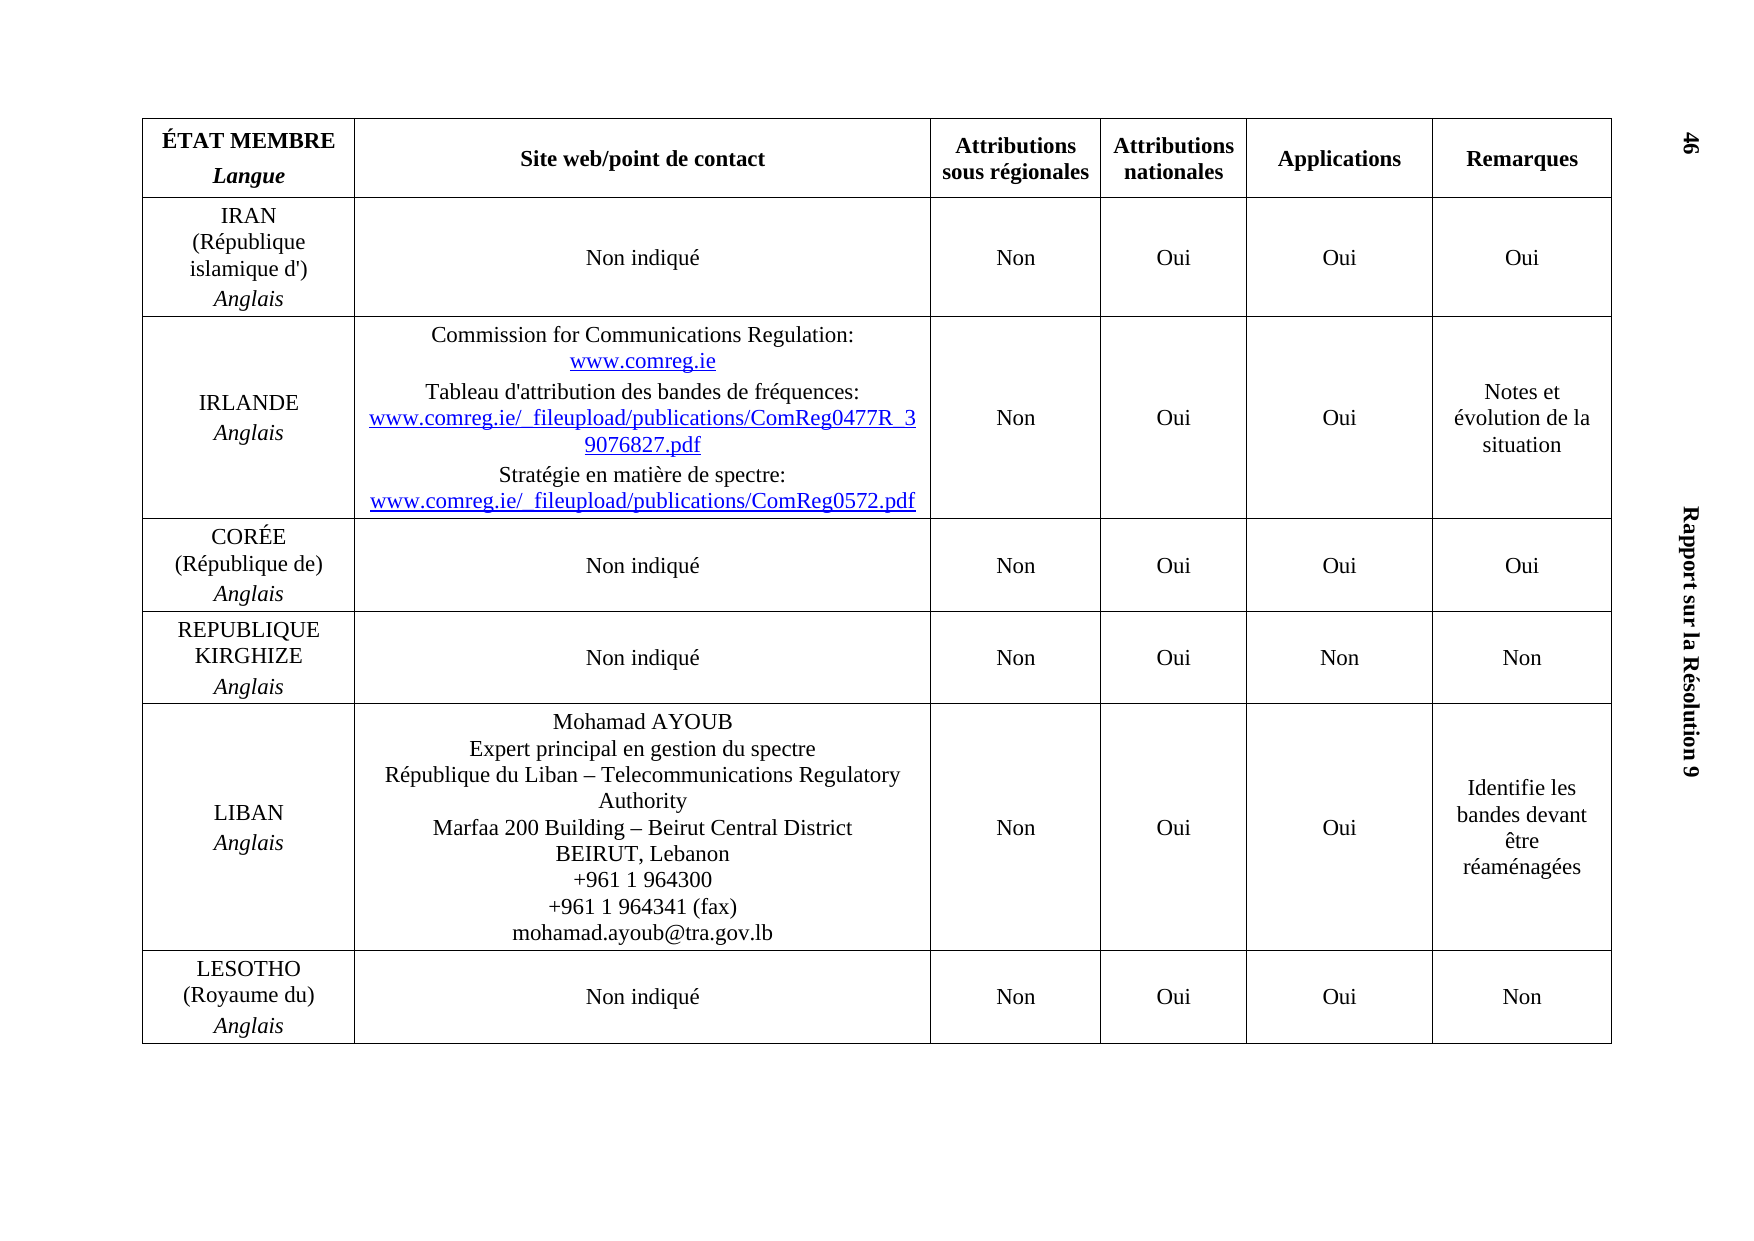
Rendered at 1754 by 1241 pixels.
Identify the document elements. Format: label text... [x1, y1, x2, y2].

table_cell Non [1247, 612, 1432, 703]
table_cell Oui [1101, 951, 1246, 1042]
table_cell Oui [1101, 704, 1246, 950]
table_cell Oui [1247, 198, 1432, 316]
table_cell CORÉE (République de) Anglais [143, 519, 354, 611]
table_cell Non [931, 198, 1100, 316]
table_cell Oui [1101, 198, 1246, 316]
table_cell LIBAN Anglais [143, 704, 354, 950]
table_header Applications [1247, 119, 1432, 197]
table_cell Oui [1247, 519, 1432, 611]
table_cell Oui [1101, 519, 1246, 611]
table_cell Non indiqué [355, 519, 930, 611]
table_cell Non [1433, 612, 1611, 703]
table_cell LESOTHO (Royaume du) Anglais [143, 951, 354, 1042]
table_header Attributions nationales [1101, 119, 1246, 197]
table_cell Oui [1247, 317, 1432, 518]
table_cell Mohamad AYOUB Expert principal en gestion du spectre République du Liban – Telecommunications Regulatory Authority Marfaa 200 Building – Beirut Central District BEIRUT, Lebanon +961 1 964300 +961 1 964341 (fax) mohamad.ayoub@tra.gov.lb [355, 704, 930, 950]
table_cell Non [931, 951, 1100, 1042]
table_cell Notes et évolution de la situation [1433, 317, 1611, 518]
table_cell Oui [1433, 519, 1611, 611]
table_cell Non [1433, 951, 1611, 1042]
table_cell Identifie les bandes devant être réaménagées [1433, 704, 1611, 950]
table_header ÉTAT MEMBRE Langue [143, 119, 354, 197]
table_cell Oui [1247, 951, 1432, 1042]
table_cell Non [931, 612, 1100, 703]
table_cell IRAN (République islamique d') Anglais [143, 198, 354, 316]
table_cell REPUBLIQUE KIRGHIZE Anglais [143, 612, 354, 703]
table_cell Oui [1247, 704, 1432, 950]
table_cell Oui [1101, 317, 1246, 518]
table_cell Non [931, 317, 1100, 518]
table_cell Oui [1433, 198, 1611, 316]
table_cell IRLANDE Anglais [143, 317, 354, 518]
table_cell Non indiqué [355, 951, 930, 1042]
table_cell Oui [1101, 612, 1246, 703]
table_cell Commission for Communications Regulation: www.comreg.ie Tableau d'attribution des bandes de fréquences: www.comreg.ie/_fileupload/publications/ComReg0477R_39076827.pdf Stratégie en matière de spectre: www.comreg.ie/_fileupload/publications/ComReg0572.pdf [355, 317, 930, 518]
table_header Site web/point de contact [355, 119, 930, 197]
table_cell Non indiqué [355, 198, 930, 316]
table_cell Non [931, 704, 1100, 950]
table_cell Non [931, 519, 1100, 611]
table_header Remarques [1433, 119, 1611, 197]
table_cell Non indiqué [355, 612, 930, 703]
table_header Attributions sous régionales [931, 119, 1100, 197]
